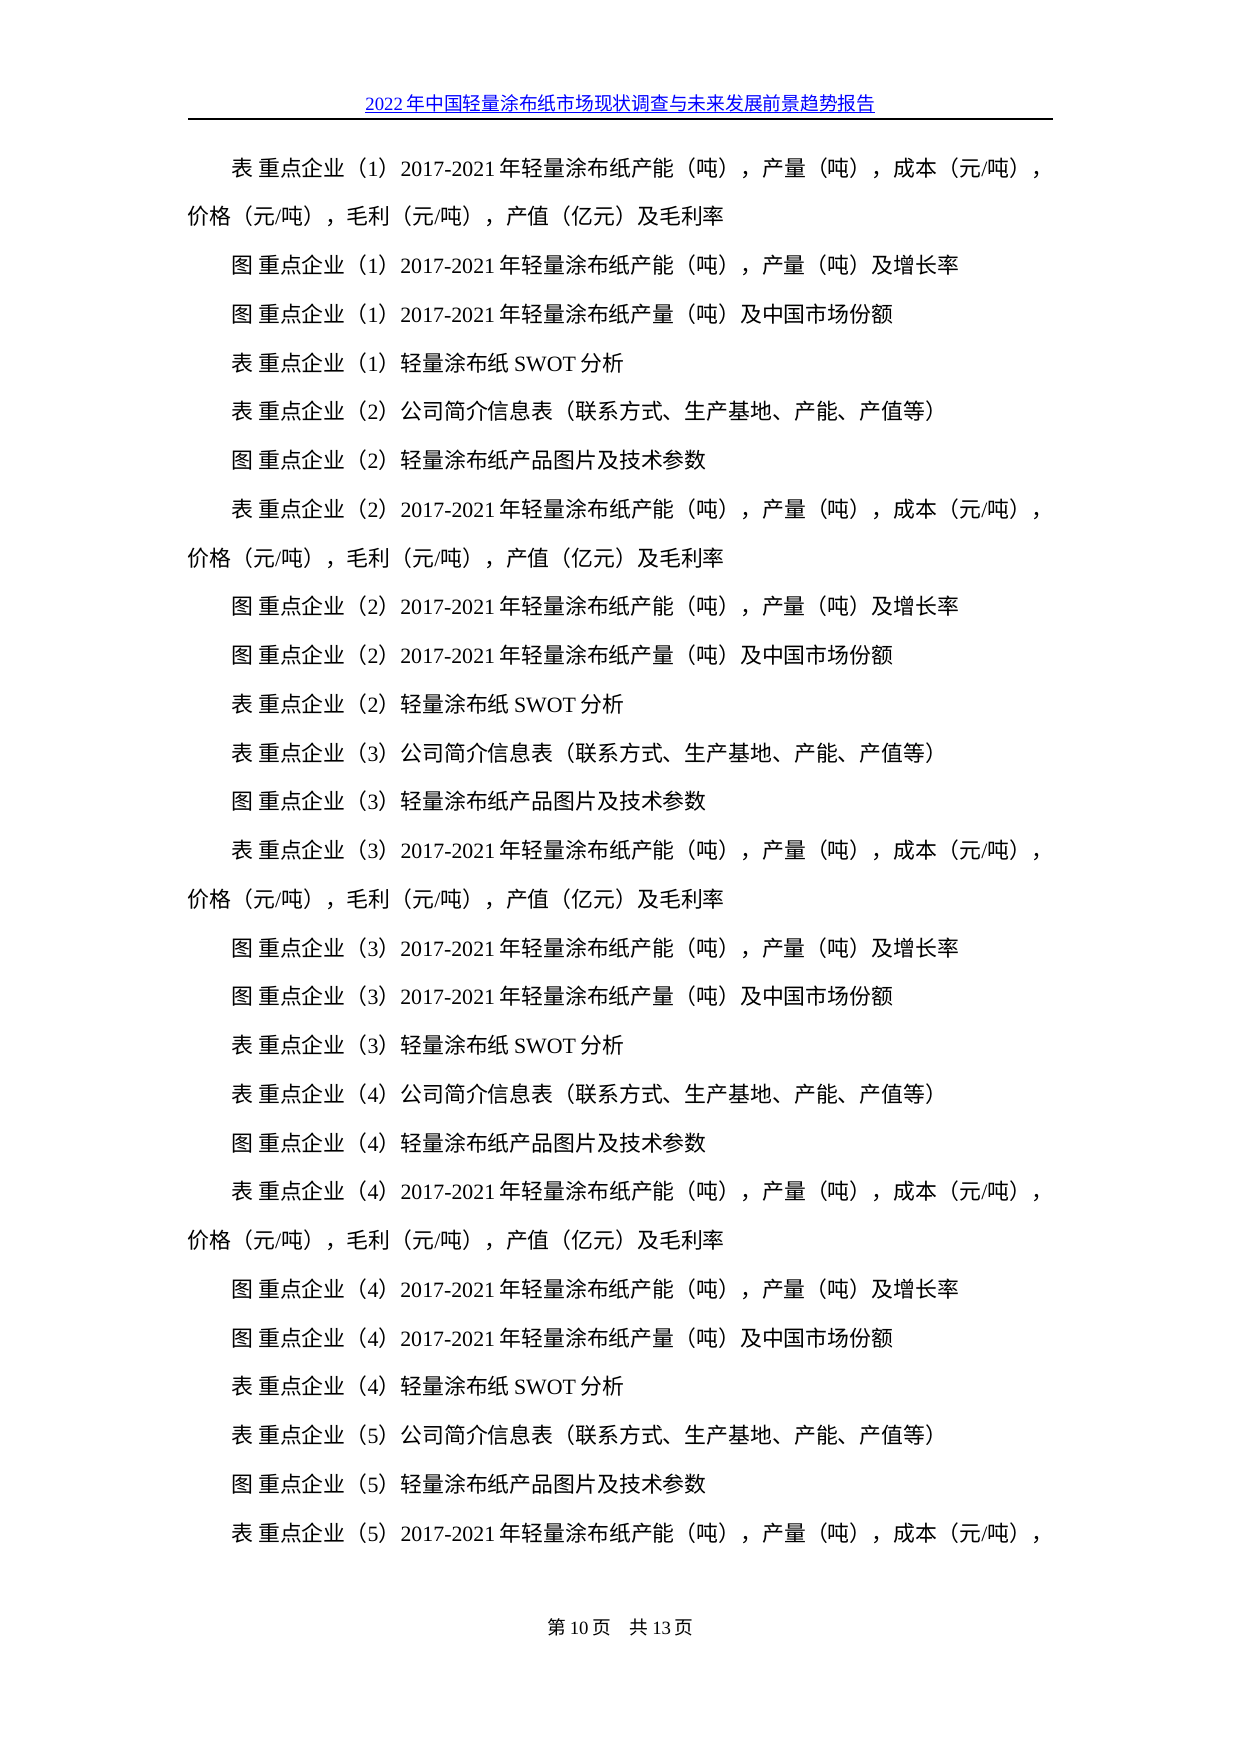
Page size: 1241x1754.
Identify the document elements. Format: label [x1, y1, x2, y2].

text [187, 150, 1053, 1548]
